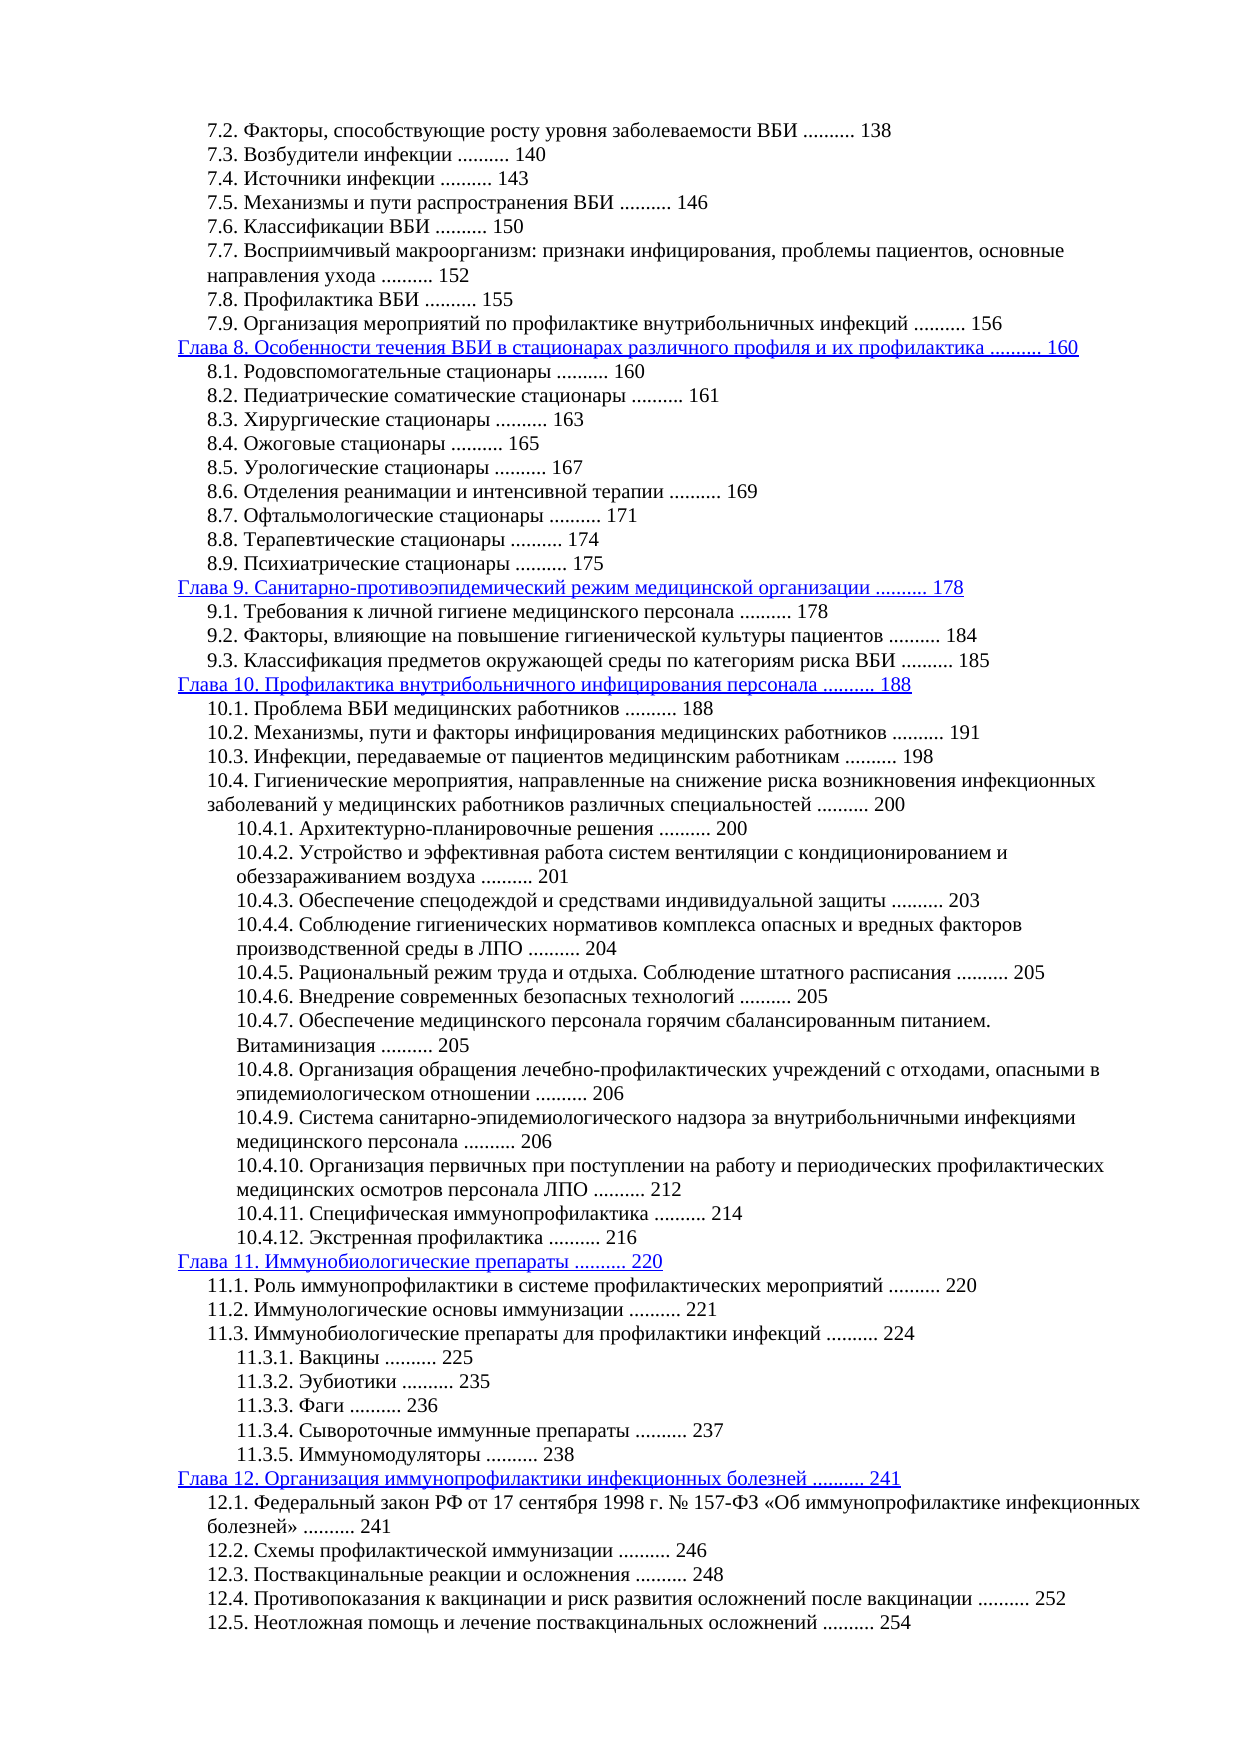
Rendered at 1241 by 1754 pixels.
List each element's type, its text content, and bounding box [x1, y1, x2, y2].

text 10.4.12. Экстренная профилактика .......... 216 [236, 1225, 1152, 1249]
text 10.4.6. Внедрение современных безопасных технологий .......... 205 [236, 984, 1152, 1008]
text 8.7. Офтальмологические стационары .......... 171 [207, 503, 1152, 527]
text 10.4.3. Обеспечение спецодеждой и средствами индивидуальной защиты .......... 203 [236, 888, 1152, 912]
text 7.9. Организация мероприятий по профилактике внутрибольничных инфекций .......... 156 [207, 311, 1152, 335]
text 7.5. Механизмы и пути распространения ВБИ .......... 146 [207, 190, 1152, 214]
text 10.4.4. Соблюдение гигиенических нормативов комплекса опасных и вредных факторов производственной среды в ЛПО .......... 204 [236, 912, 1152, 960]
text 10.4.5. Рациональный режим труда и отдыха. Соблюдение штатного расписания .......... 205 [236, 960, 1152, 984]
text 9.3. Классификация предметов окружающей среды по категориям риска ВБИ .......... 185 [207, 647, 1152, 672]
text 12.4. Противопоказания к вакцинации и риск развития осложнений после вакцинации .......... 252 [207, 1586, 1152, 1610]
text 10.4.10. Организация первичных при поступлении на работу и периодических профилактических медицинских осмотров персонала ЛПО .......... 212 [236, 1153, 1152, 1201]
text 12.2. Схемы профилактической иммунизации .......... 246 [207, 1538, 1152, 1562]
text 8.6. Отделения реанимации и интенсивной терапии .......... 169 [207, 479, 1152, 503]
text 7.3. Возбудители инфекции .......... 140 [207, 142, 1152, 166]
text 11.3. Иммунобиологические препараты для профилактики инфекций .......... 224 [207, 1321, 1152, 1345]
subtitle Глава 12. Организация иммунопрофилактики инфекционных болезней .......... 241 [177, 1466, 1152, 1490]
text 8.8. Терапевтические стационары .......... 174 [207, 527, 1152, 551]
text 8.5. Урологические стационары .......... 167 [207, 455, 1152, 479]
subtitle Глава 8. Особенности течения ВБИ в стационарах различного профиля и их профилактика .......... 160 [177, 335, 1152, 359]
text 10.4.7. Обеспечение медицинского персонала горячим сбалансированным питанием. Витаминизация .......... 205 [236, 1008, 1152, 1057]
text 11.3.3. Фаги .......... 236 [236, 1393, 1152, 1417]
text 10.4.1. Архитектурно-планировочные решения .......... 200 [236, 816, 1152, 840]
text 8.9. Психиатрические стационары .......... 175 [207, 551, 1152, 575]
text 8.4. Ожоговые стационары .......... 165 [207, 431, 1152, 455]
text 10.4. Гигиенические мероприятия, направленные на снижение риска возникновения инфекционных заболеваний у медицинских работников различных специальностей .......... 200 [207, 768, 1152, 816]
subtitle Глава 10. Профилактика внутрибольничного инфицирования персонала .......... 188 [177, 672, 1152, 696]
text 7.6. Классификации ВБИ .......... 150 [207, 214, 1152, 238]
text 11.2. Иммунологические основы иммунизации .......... 221 [207, 1297, 1152, 1321]
text 10.2. Механизмы, пути и факторы инфицирования медицинских работников .......... 191 [207, 720, 1152, 744]
text 9.1. Требования к личной гигиене медицинского персонала .......... 178 [207, 599, 1152, 623]
text 7.4. Источники инфекции .......... 143 [207, 166, 1152, 190]
text 11.3.1. Вакцины .......... 225 [236, 1345, 1152, 1369]
text 12.5. Неотложная помощь и лечение поствакцинальных осложнений .......... 254 [207, 1610, 1152, 1634]
text 12.1. Федеральный закон РФ от 17 сентября 1998 г. № 157-ФЗ «Об иммунопрофилактике инфекционных болезней» .......... 241 [207, 1490, 1152, 1538]
text 8.2. Педиатрические соматические стационары .......... 161 [207, 383, 1152, 407]
text 10.4.8. Организация обращения лечебно-профилактических учреждений с отходами, опасными в эпидемиологическом отношении .......... 206 [236, 1057, 1152, 1105]
text 11.3.4. Сывороточные иммунные препараты .......... 237 [236, 1417, 1152, 1442]
text 9.2. Факторы, влияющие на повышение гигиенической культуры пациентов .......... 184 [207, 623, 1152, 647]
text 11.3.2. Эубиотики .......... 235 [236, 1369, 1152, 1393]
text 10.4.11. Специфическая иммунопрофилактика .......... 214 [236, 1201, 1152, 1225]
text 10.3. Инфекции, передаваемые от пациентов медицинским работникам .......... 198 [207, 744, 1152, 768]
text 12.3. Поствакцинальные реакции и осложнения .......... 248 [207, 1562, 1152, 1586]
subtitle Глава 11. Иммунобиологические препараты .......... 220 [177, 1249, 1152, 1273]
text 10.1. Проблема ВБИ медицинских работников .......... 188 [207, 696, 1152, 720]
subtitle Глава 9. Санитарно-противоэпидемический режим медицинской организации .......... 178 [177, 575, 1152, 599]
text 7.2. Факторы, способствующие росту уровня заболеваемости ВБИ .......... 138 [207, 118, 1152, 142]
text 8.1. Родовспомогательные стационары .......... 160 [207, 359, 1152, 383]
text 10.4.2. Устройство и эффективная работа систем вентиляции с кондиционированием и обеззараживанием воздуха .......... 201 [236, 840, 1152, 888]
text 10.4.9. Система санитарно-эпидемиологического надзора за внутрибольничными инфекциями медицинского персонала .......... 206 [236, 1105, 1152, 1153]
text 11.1. Роль иммунопрофилактики в системе профилактических мероприятий .......... 220 [207, 1273, 1152, 1297]
text 11.3.5. Иммуномодуляторы .......... 238 [236, 1442, 1152, 1466]
text 8.3. Хирургические стационары .......... 163 [207, 407, 1152, 431]
text 7.7. Восприимчивый макроорганизм: признаки инфицирования, проблемы пациентов, основные направления ухода .......... 152 [207, 238, 1152, 287]
text 7.8. Профилактика ВБИ .......... 155 [207, 287, 1152, 311]
